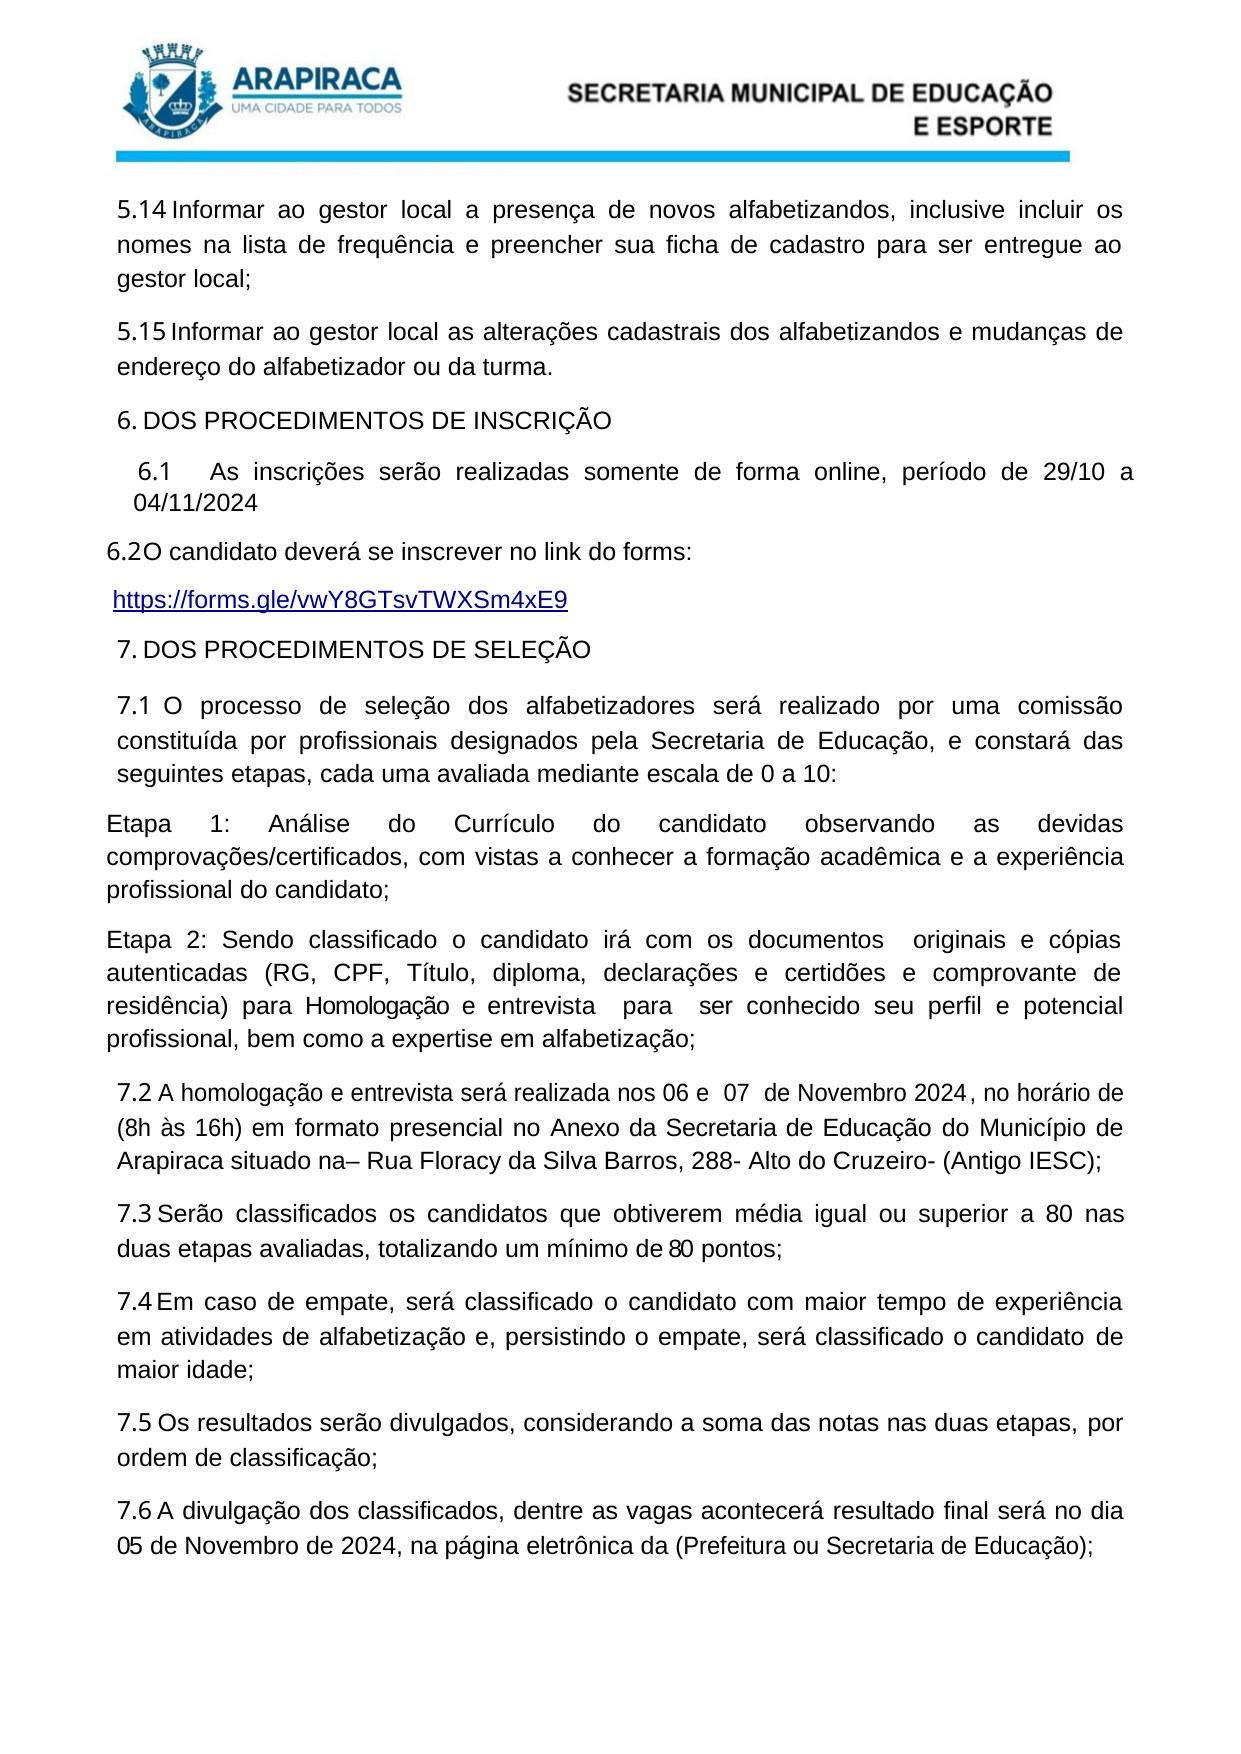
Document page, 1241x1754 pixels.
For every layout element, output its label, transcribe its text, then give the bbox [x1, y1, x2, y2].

list Serão classificados os candidatos que obtiverem média igual ou superior a 80 nas duas etapas avaliadas, totalizando um mínimo de 80 pontos; [117, 1195, 1125, 1262]
list O candidato deverá se inscrever no link do forms: [106, 534, 1136, 568]
list Os resultados serão divulgados, considerando a soma das notas nas duas etapas, por ordem de classificação; [117, 1405, 1123, 1472]
list Informar ao gestor local a presença de novos alfabetizandos, inclusive incluir os nomes na lista de frequência e preencher sua ficha de cadastro para ser entregue ao gestor local; [117, 192, 1124, 292]
list O processo de seleção dos alfabetizadores será realizado por uma comissão constituída por profissionais designados pela Secretaria de Educação, e constará das seguintes etapas, cada uma avaliada mediante escala de 0 a 10: [117, 688, 1125, 788]
list Informar ao gestor local as alterações cadastrais dos alfabetizandos e mudanças de endereço do alfabetizador ou da turma. [117, 314, 1124, 381]
list A homologação e entrevista será realizada nos 06 e 07 de Novembro 2024, no horário de (8h às 16h) em formato presencial no Anexo da Secretaria de Educação do Município de Arapiraca situado na– Rua Floracy da Silva Barros, 288- Alto do Cruzeiro- (Antigo IESC); [117, 1075, 1124, 1175]
list As inscrições serão realizadas somente de forma online, período de 29/10 a 04/11/2024 [133, 454, 1136, 517]
list A divulgação dos classificados, dentre as vagas acontecerá resultado final será no dia 05 de Novembro de 2024, na página eletrônica da (Prefeitura ou Secretaria de Educação); [117, 1493, 1124, 1560]
list DOS PROCEDIMENTOS DE SELEÇÃO [117, 632, 1136, 666]
text Etapa 1: Análise do Currículo do candidato observando as devidas comprovações/certificados, com vistas a conhecer a formação acadêmica e a experiência profissional do candidato; [106, 809, 1124, 904]
list DOS PROCEDIMENTOS DE INSCRIÇÃO [117, 402, 1136, 436]
list Em caso de empate, será classificado o candidato com maior tempo de experiência em atividades de alfabetização e, persistindo o empate, será classificado o candidato de maior idade; [117, 1284, 1123, 1384]
text https://forms.gle/vwY8GTsvTWXSm4xE9 [91, 586, 1136, 614]
text Etapa 2: Sendo classificado o candidato irá com os documentos originais e cópias autenticadas (RG, CPF, Título, diploma, declarações e certidões e comprovante de residência) para Homologação e entrevista para ser conhecido seu perfil e potencial profissional, bem como a expertise em alfabetização; [106, 925, 1123, 1053]
picture [106, 37, 1085, 177]
